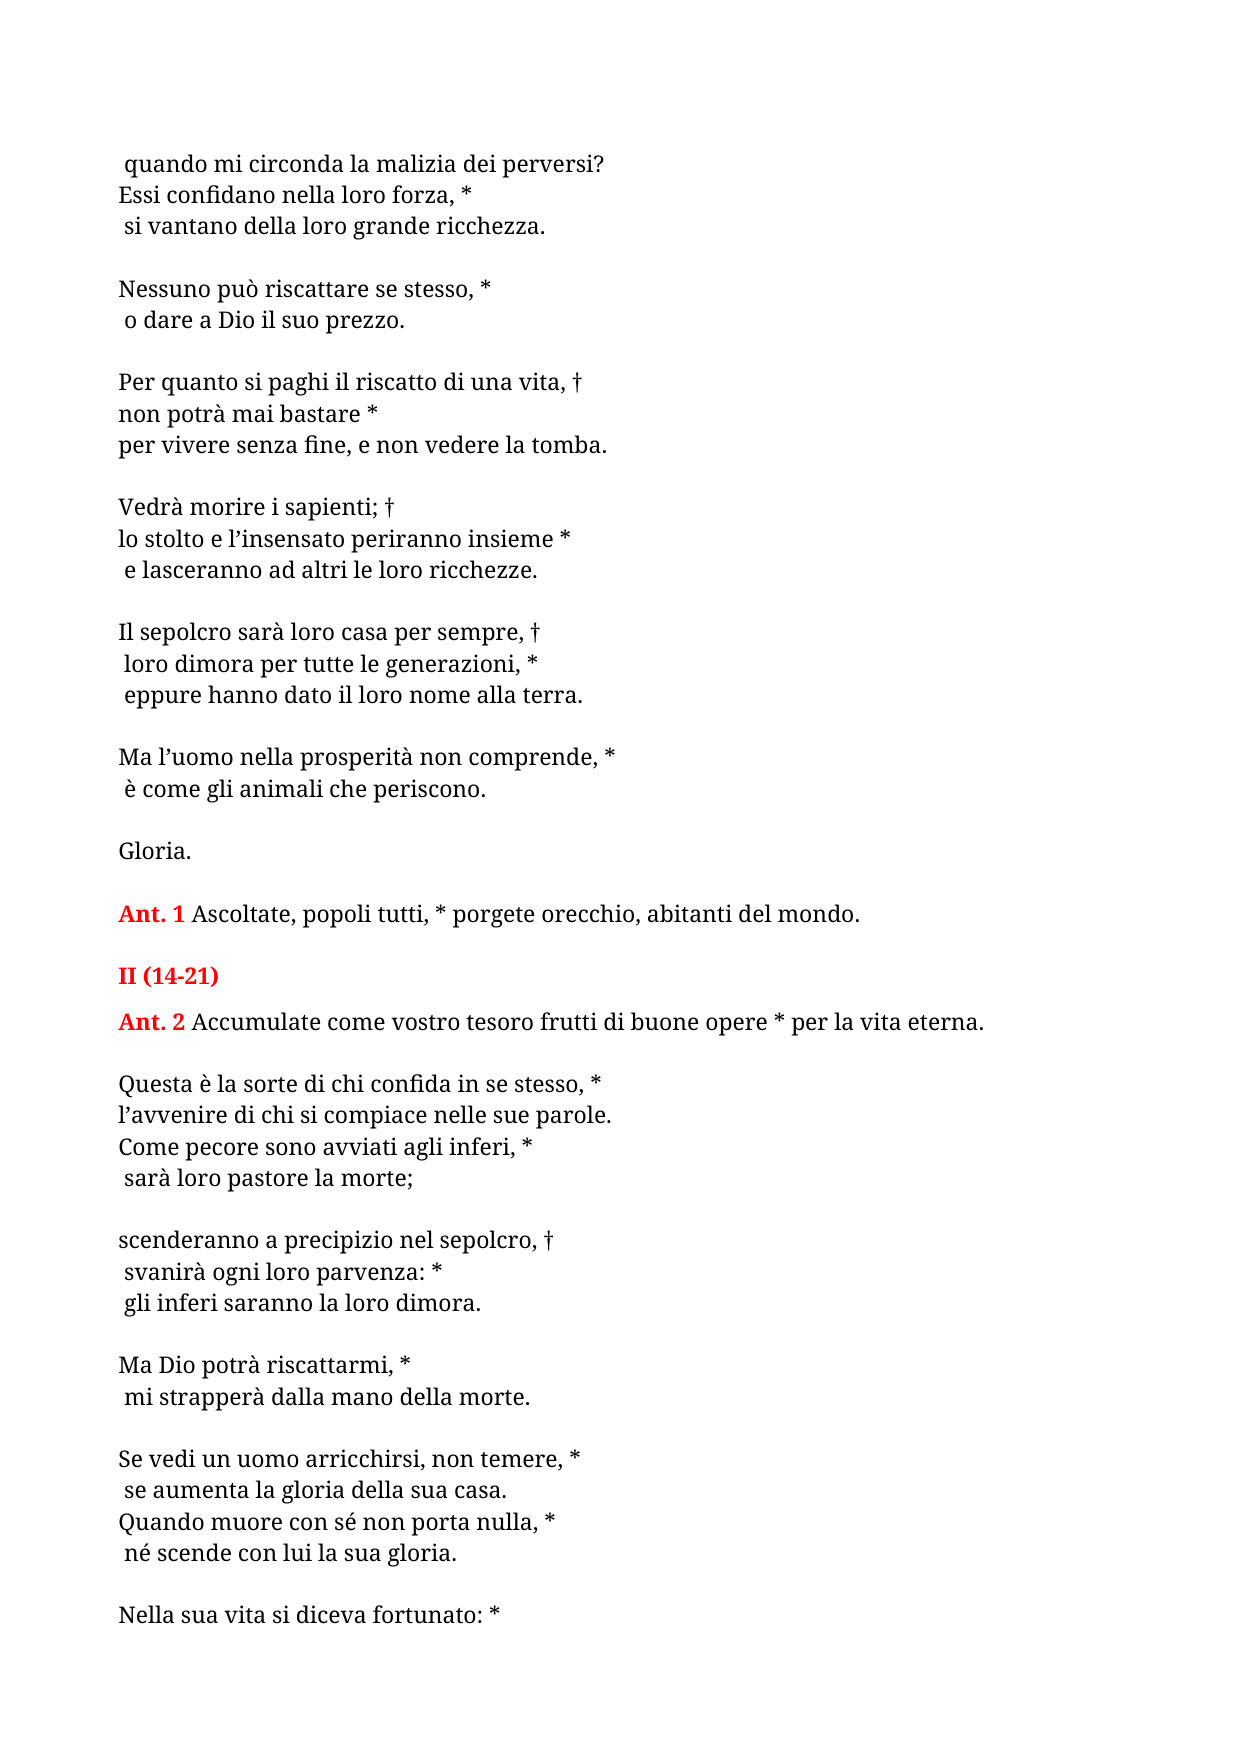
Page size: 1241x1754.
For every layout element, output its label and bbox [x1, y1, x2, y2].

text [118, 148, 1122, 1631]
